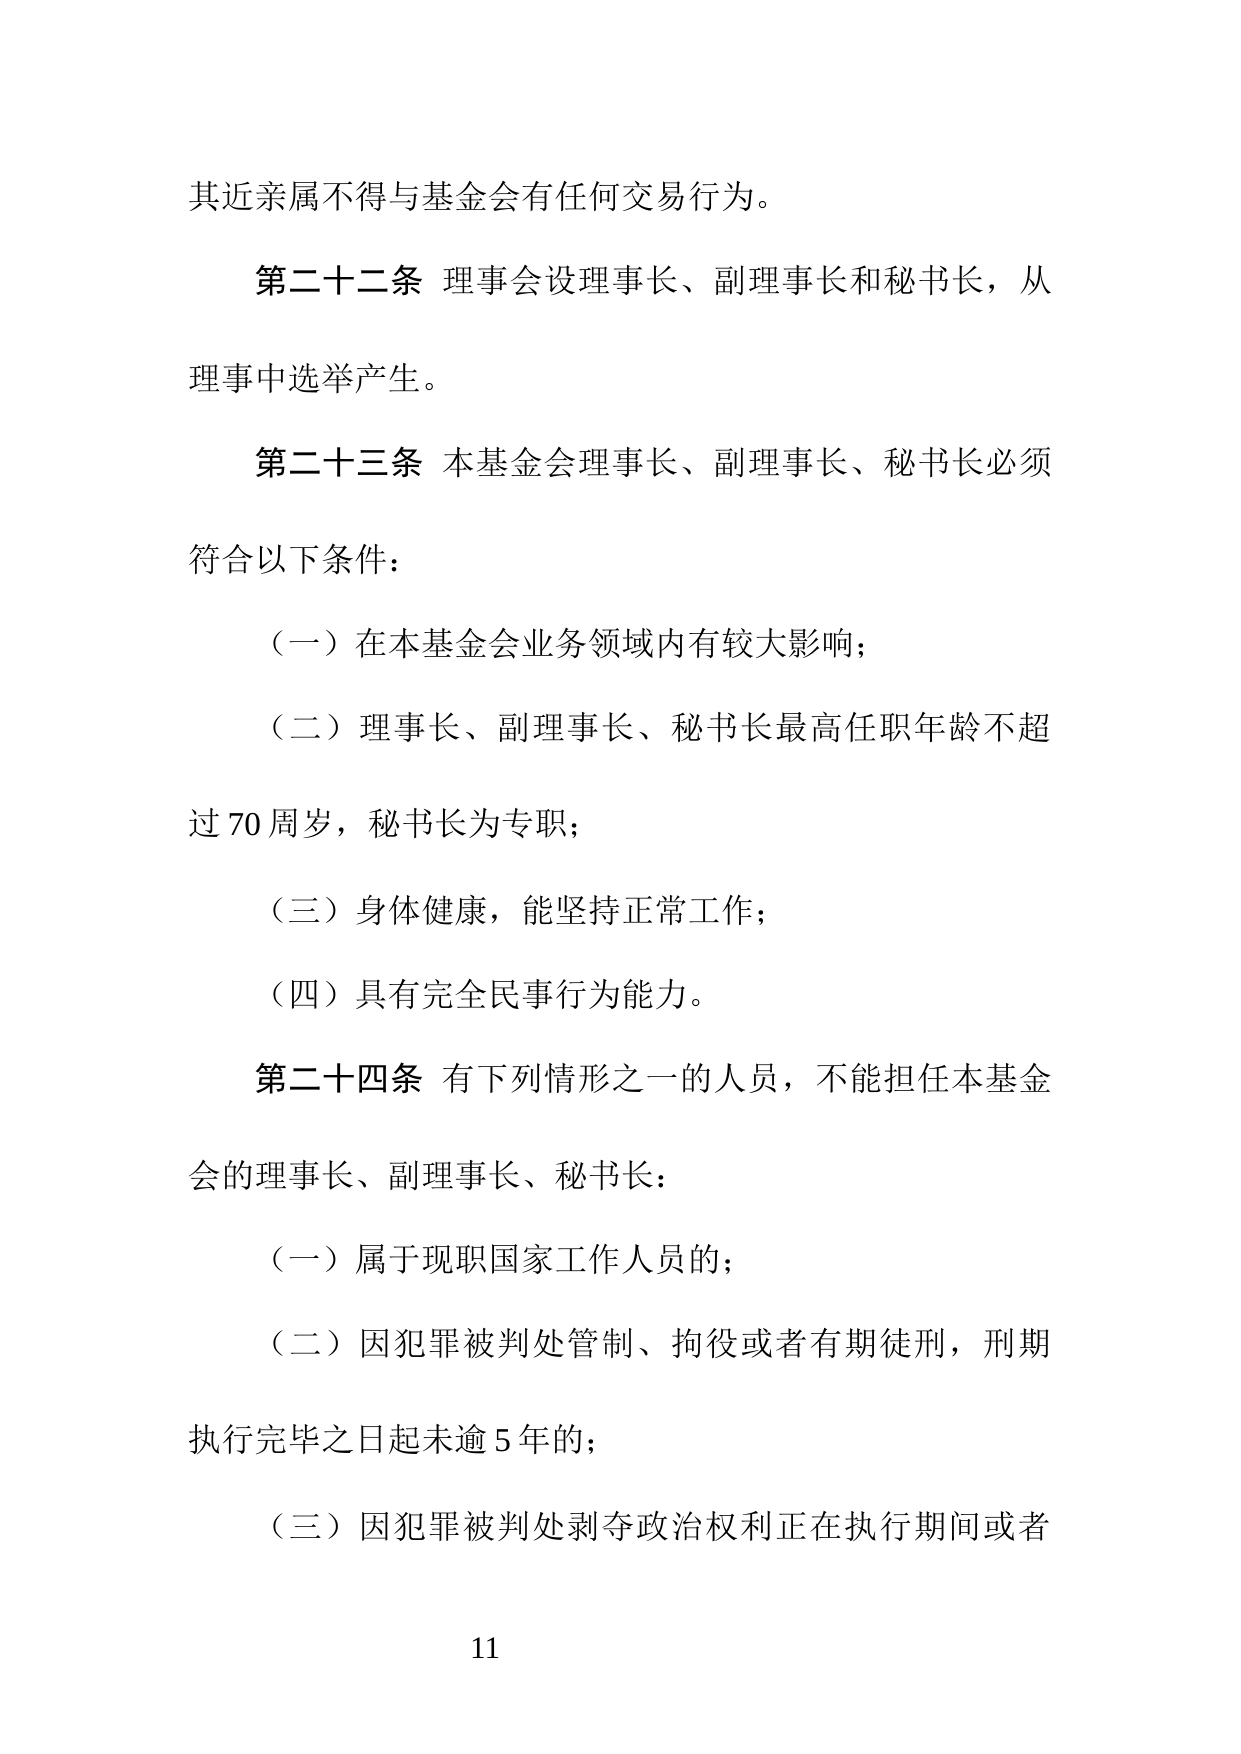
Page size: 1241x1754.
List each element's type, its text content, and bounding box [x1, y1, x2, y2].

text （二）因犯罪被判处管制、拘役或者有期徒刑，刑期执行完毕之日起未逾5年的； [187, 1309, 1053, 1471]
text 第二十二条 理事会设理事长、副理事长和秘书长，从理事中选举产生。 [187, 246, 1053, 408]
text （一）在本基金会业务领域内有较大影响； [187, 609, 1053, 674]
text （二）理事长、副理事长、秘书长最高任职年龄不超过70周岁，秘书长为专职； [187, 693, 1053, 855]
text （四）具有完全民事行为能力。 [187, 959, 1053, 1024]
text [187, 162, 1053, 227]
text （三）身体健康，能坚持正常工作； [187, 876, 1053, 941]
text 第二十三条 本基金会理事长、副理事长、秘书长必须符合以下条件： [187, 427, 1053, 590]
text （一）属于现职国家工作人员的； [187, 1225, 1053, 1290]
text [187, 1492, 1053, 1557]
text 第二十四条 有下列情形之一的人员，不能担任本基金会的理事长、副理事长、秘书长： [187, 1043, 1053, 1206]
